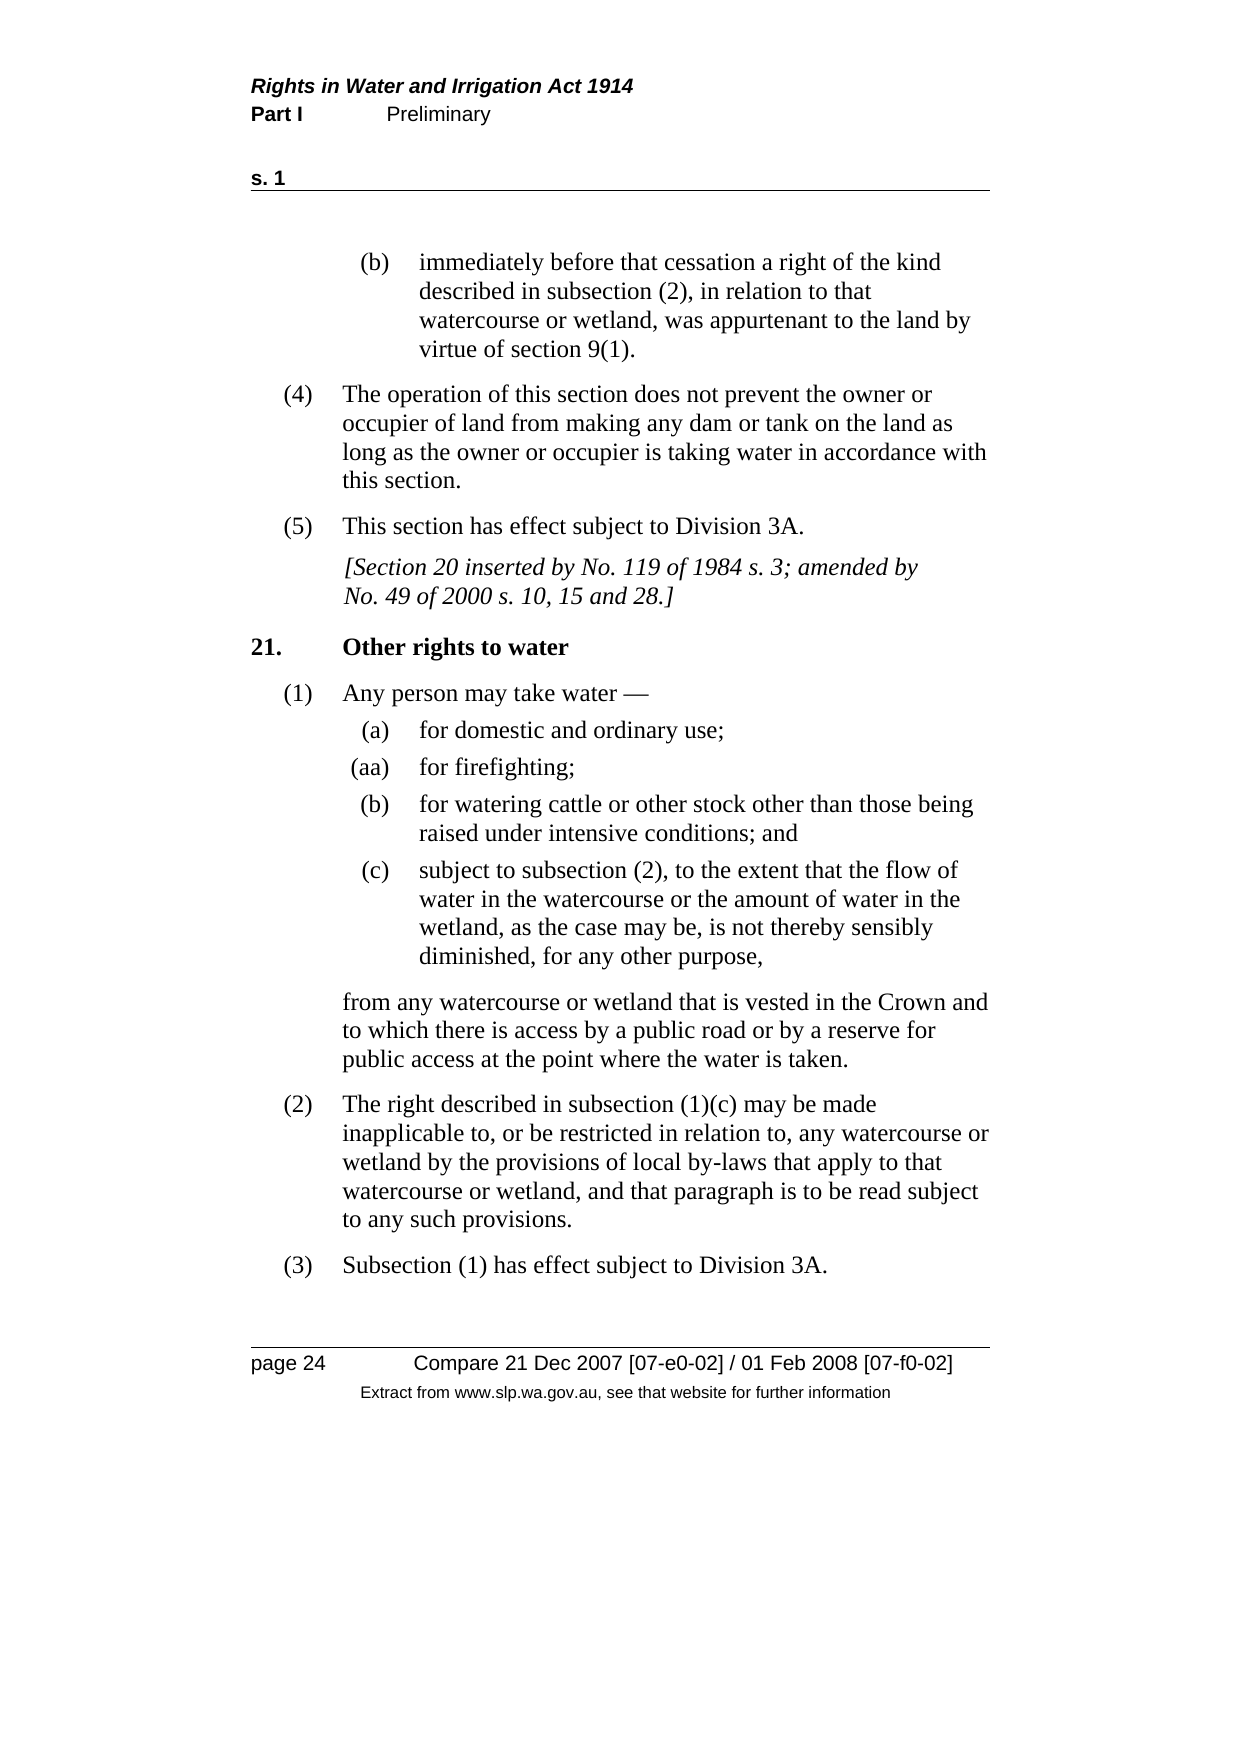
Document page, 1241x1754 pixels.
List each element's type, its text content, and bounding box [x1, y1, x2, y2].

text (aa) for firefighting; [251, 752, 990, 781]
text (a) for domestic and ordinary use; [251, 715, 990, 744]
text (c) subject to subsection (2), to the extent that the flow of water in the watercourse or the amount of water in the wetland, as the case may be, is not thereby sensibly diminished, for any other purpose, [251, 855, 990, 970]
text [Section 20 inserted by No. 119 of 1984 s. 3; amended by No. 49 of 2000 s. 10, 15 and 28.] [251, 552, 990, 609]
text (3) Subsection (1) has effect subject to Division 3A. [251, 1250, 990, 1279]
text (b) immediately before that cessation a right of the kind described in subsection (2), in relation to that watercourse or wetland, was appurtenant to the land by virtue of section 9(1). [251, 247, 990, 362]
text (b) for watering cattle or other stock other than those being raised under intensive conditions; and [251, 789, 990, 847]
text (5) This section has effect subject to Division 3A. [251, 511, 990, 539]
subtitle 21. Other rights to water [251, 632, 990, 661]
text (1) Any person may take water — [251, 678, 990, 707]
text from any watercourse or wetland that is vested in the Crown and to which there is access by a public road or by a reserve for public access at the point where the water is taken. [251, 987, 990, 1073]
text (4) The operation of this section does not prevent the owner or occupier of land from making any dam or tank on the land as long as the owner or occupier is taking water in accordance with this section. [251, 379, 990, 494]
text (2) The right described in subsection (1)(c) may be made inapplicable to, or be restricted in relation to, any watercourse or wetland by the provisions of local by-laws that apply to that watercourse or wetland, and that paragraph is to be read subject to any such provisions. [251, 1089, 990, 1233]
